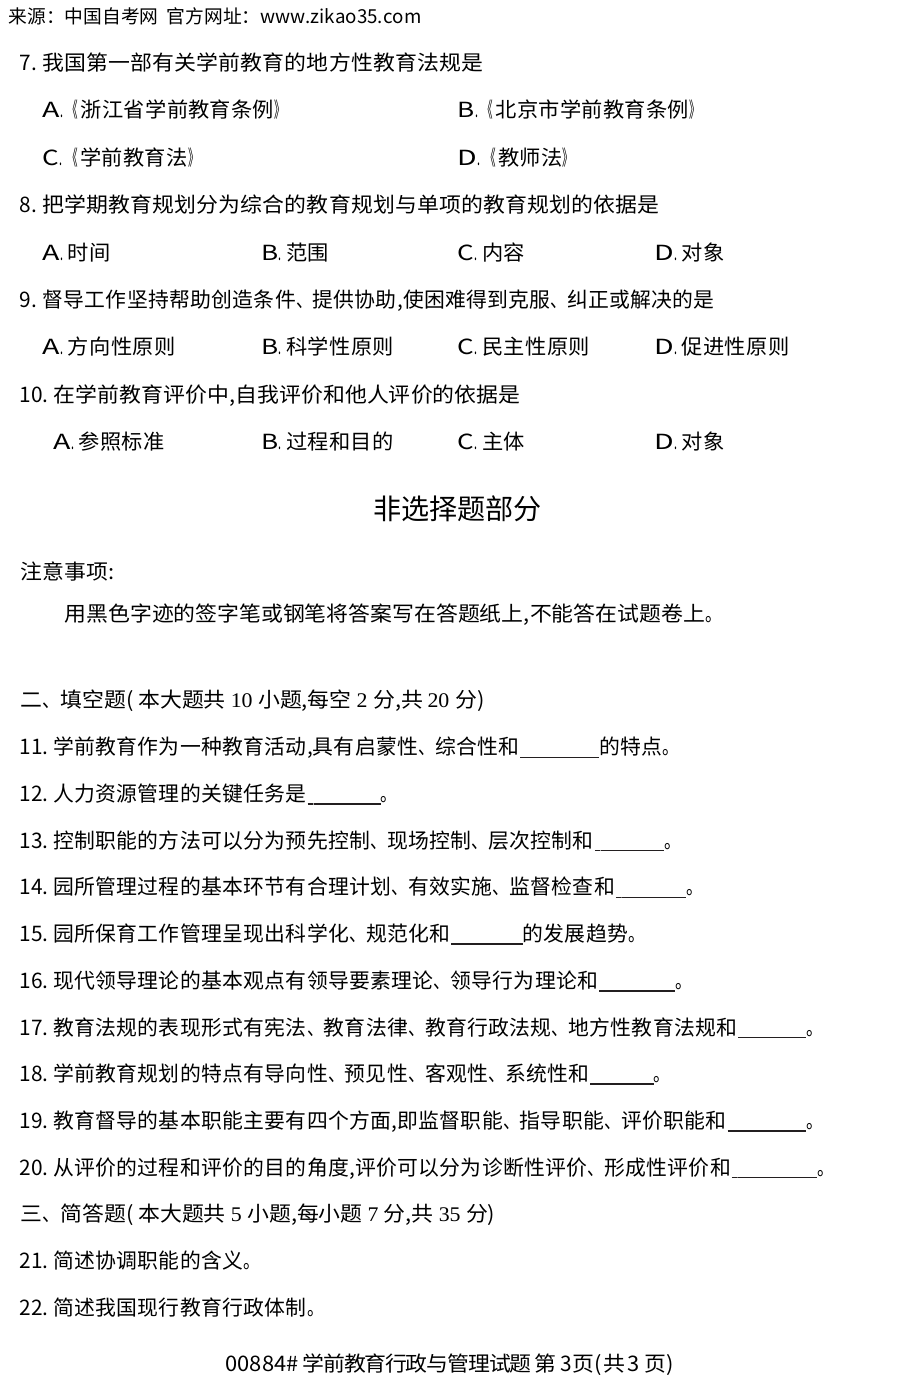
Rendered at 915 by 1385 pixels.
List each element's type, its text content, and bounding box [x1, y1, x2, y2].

list 人力资源管理的关键任务是 。 [19, 777, 906, 807]
text A. 方向性原则 B. 科学性原则 C. 民主性原则 D. 促进性原则 [42, 330, 906, 361]
text A. 时间 B. 范围 C. 内容 D. 对象 [42, 236, 906, 266]
list 现代领导理论的基本观点有领导要素理论、领导行为理论和 。 [19, 964, 906, 994]
subtitle 非选择题部分 [191, 486, 724, 527]
list 控制职能的方法可以分为预先控制、现场控制、层次控制和 。 [19, 824, 906, 854]
list 把学期教育规划分为综合的教育规划与单项的教育规划的依据是 [19, 188, 906, 219]
text 二、填空题( 本大题共 10 小题,每空 2 分,共 20 分) [21, 684, 906, 714]
list 教育法规的表现形式有宪法、教育法律、教育行政法规、地方性教育法规和 。 [19, 1011, 906, 1041]
text 三、简答题( 本大题共 5 小题,每小题 7 分,共 35 分) [21, 1198, 906, 1228]
text 注意事项: [21, 555, 906, 585]
list 学前教育规划的特点有导向性、预见性、客观性、系统性和 。 [19, 1057, 906, 1088]
list 督导工作坚持帮助创造条件、提供协助,使困难得到克服、纠正或解决的是 [19, 283, 906, 313]
list 学前教育作为一种教育活动,具有启蒙性、综合性和 的特点。 [19, 731, 906, 761]
list 在学前教育评价中,自我评价和他人评价的依据是 [19, 378, 906, 408]
list 教育督导的基本职能主要有四个方面,即监督职能、指导职能、评价职能和 。 [19, 1104, 906, 1134]
list 园所管理过程的基本环节有合理计划、有效实施、监督检查和 。 [19, 871, 906, 901]
list 园所保育工作管理呈现出科学化、规范化和 的发展趋势。 [19, 917, 906, 948]
list 从评价的过程和评价的目的角度,评价可以分为诊断性评价、形成性评价和 。 [19, 1151, 906, 1181]
text 用黑色字迹的签字笔或钢笔将答案写在答题纸上,不能答在试题卷上。 [64, 597, 906, 627]
list 简述我国现行教育行政体制。 [19, 1291, 906, 1321]
text A. 《浙江省学前教育条例》 B. 《北京市学前教育条例》 [42, 94, 906, 124]
list 简述协调职能的含义。 [19, 1244, 906, 1274]
text C. 《学前教育法》 D. 《教师法》 [42, 141, 906, 171]
text A. 参照标准 B. 过程和目的 C. 主体 D. 对象 [53, 425, 906, 455]
list 我国第一部有关学前教育的地方性教育法规是 [19, 46, 906, 77]
